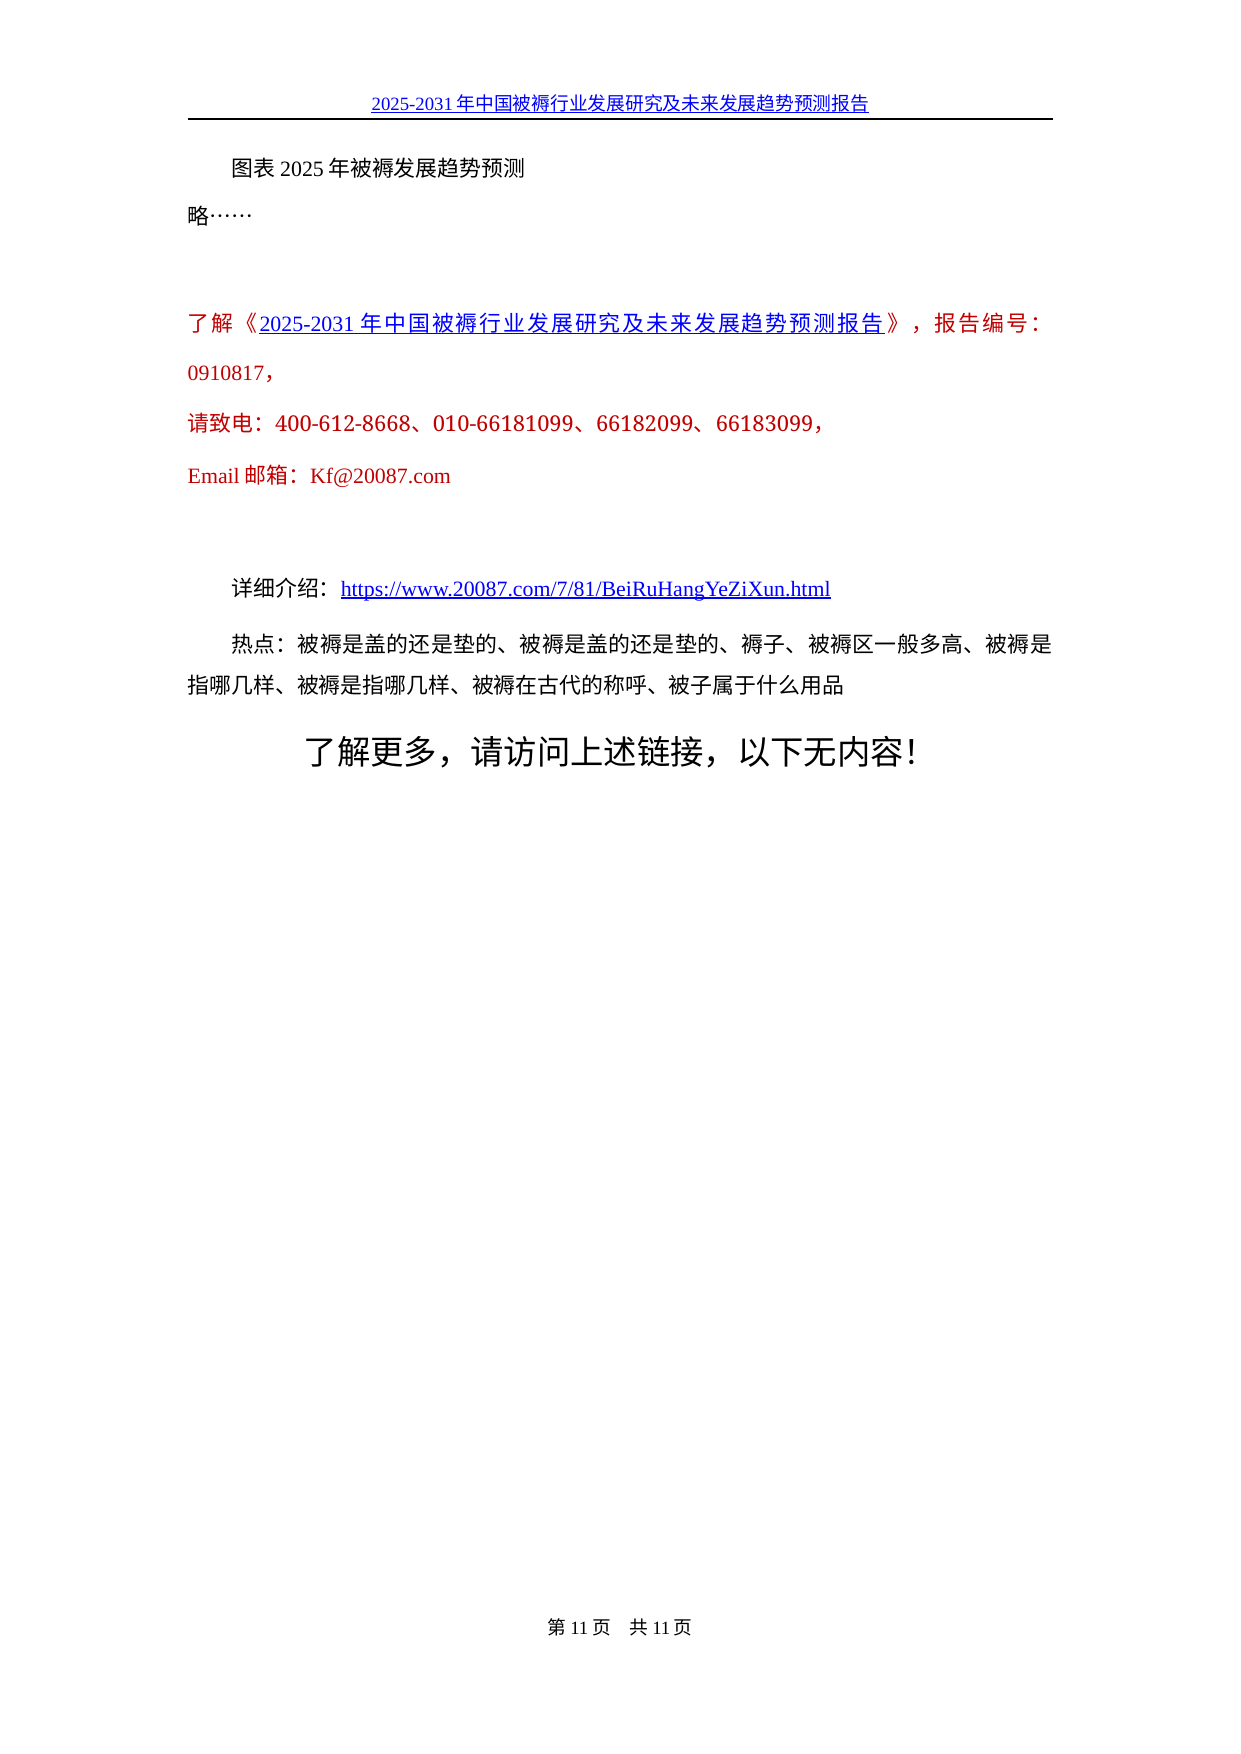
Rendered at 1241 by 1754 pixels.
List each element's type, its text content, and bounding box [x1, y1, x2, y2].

text 了解《2025-2031年中国被褥行业发展研究及未来发展趋势预测报告》，报告编号：0910817， [187, 305, 1053, 387]
text Email邮箱：Kf@20087.com [187, 457, 1053, 490]
title 了解更多，请访问上述链接，以下无内容！ [187, 717, 1053, 782]
text 详细介绍：https://www.20087.com/7/81/BeiRuHangYeZiXun.html [187, 570, 1053, 603]
text 请致电：400-612-8668、010-66181099、66182099、66183099， [187, 406, 1053, 438]
text 热点：被褥是盖的还是垫的、被褥是盖的还是垫的、褥子、被褥区一般多高、被褥是指哪几样、被褥是指哪几样、被褥在古代的称呼、被子属于什么用品 [187, 627, 1053, 700]
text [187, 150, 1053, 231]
